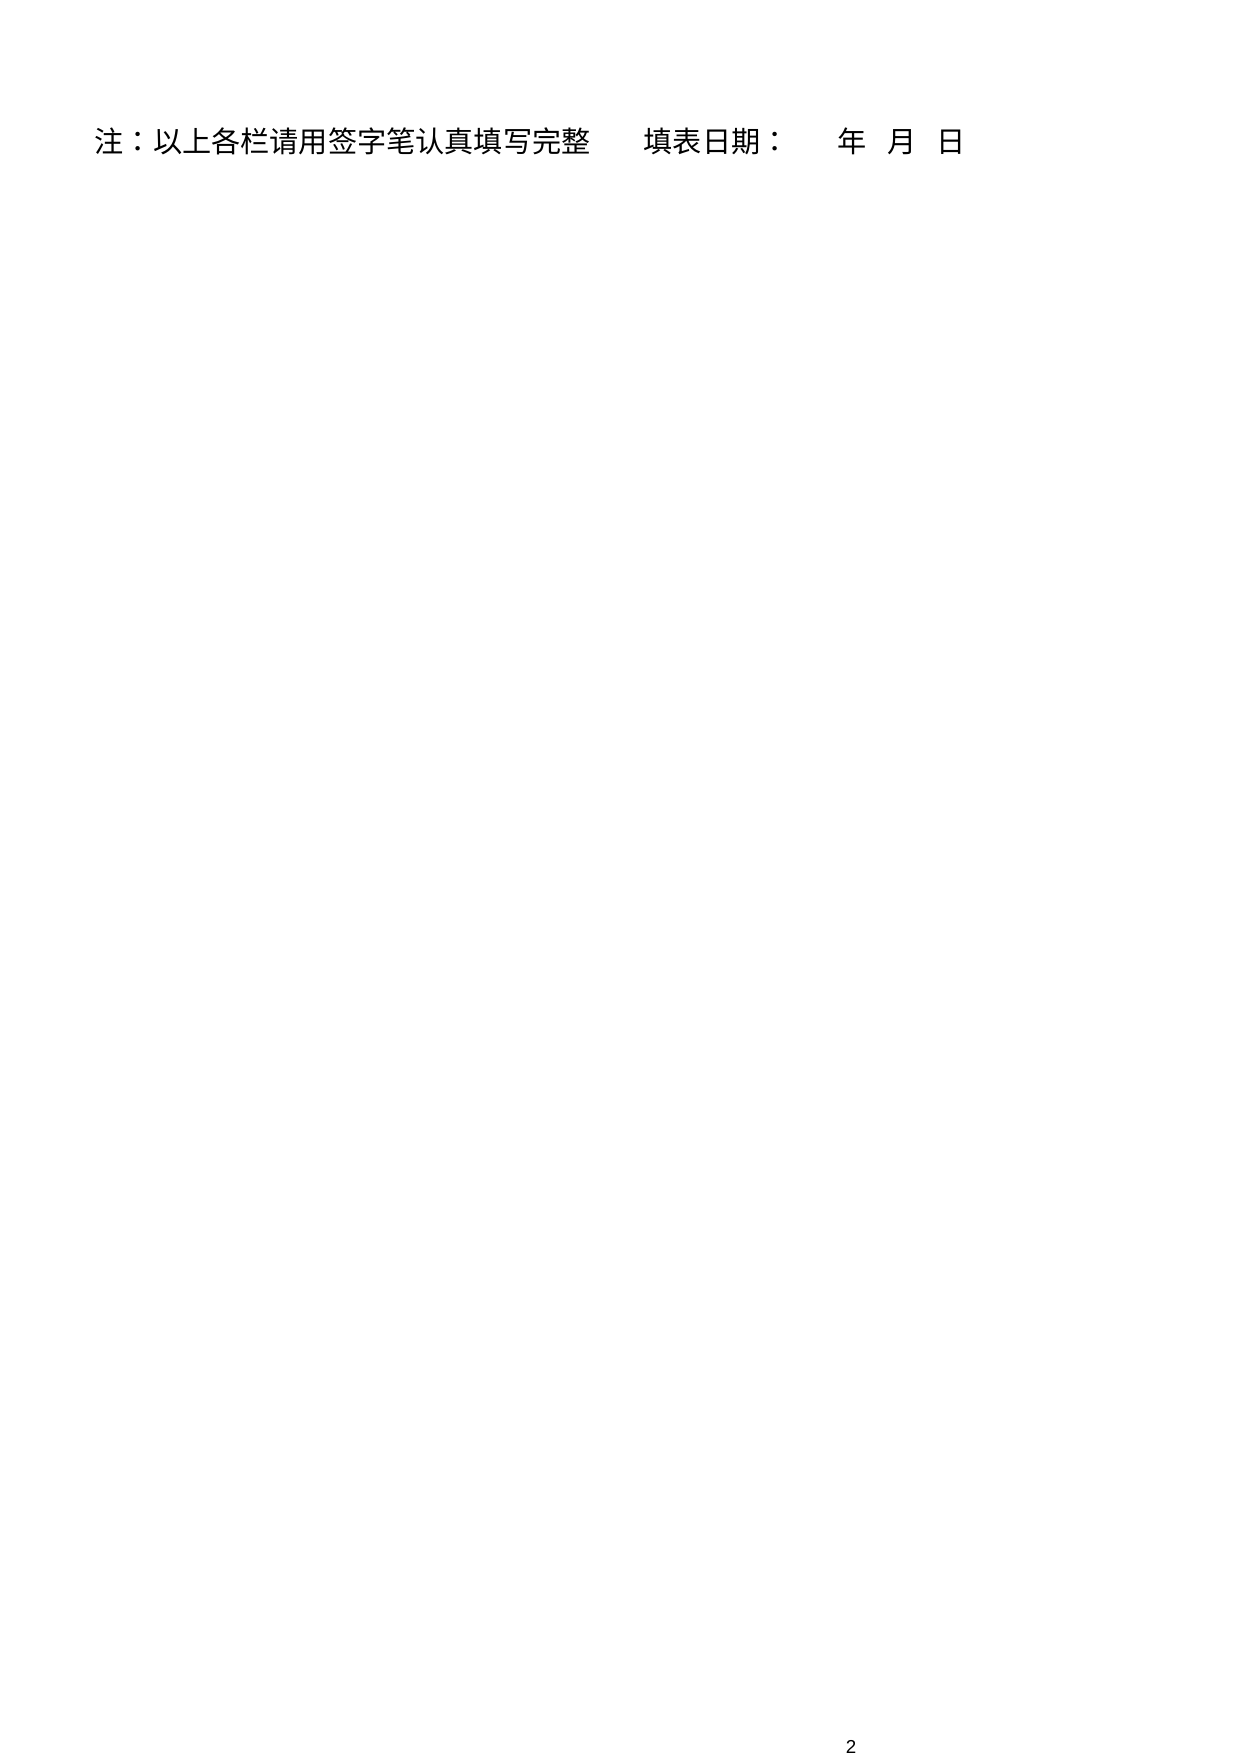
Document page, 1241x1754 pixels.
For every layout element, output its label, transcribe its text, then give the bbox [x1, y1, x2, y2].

text 注：以上各栏请用签字笔认真填写完整 填表日期： 年 月 日 [94, 118, 1146, 161]
